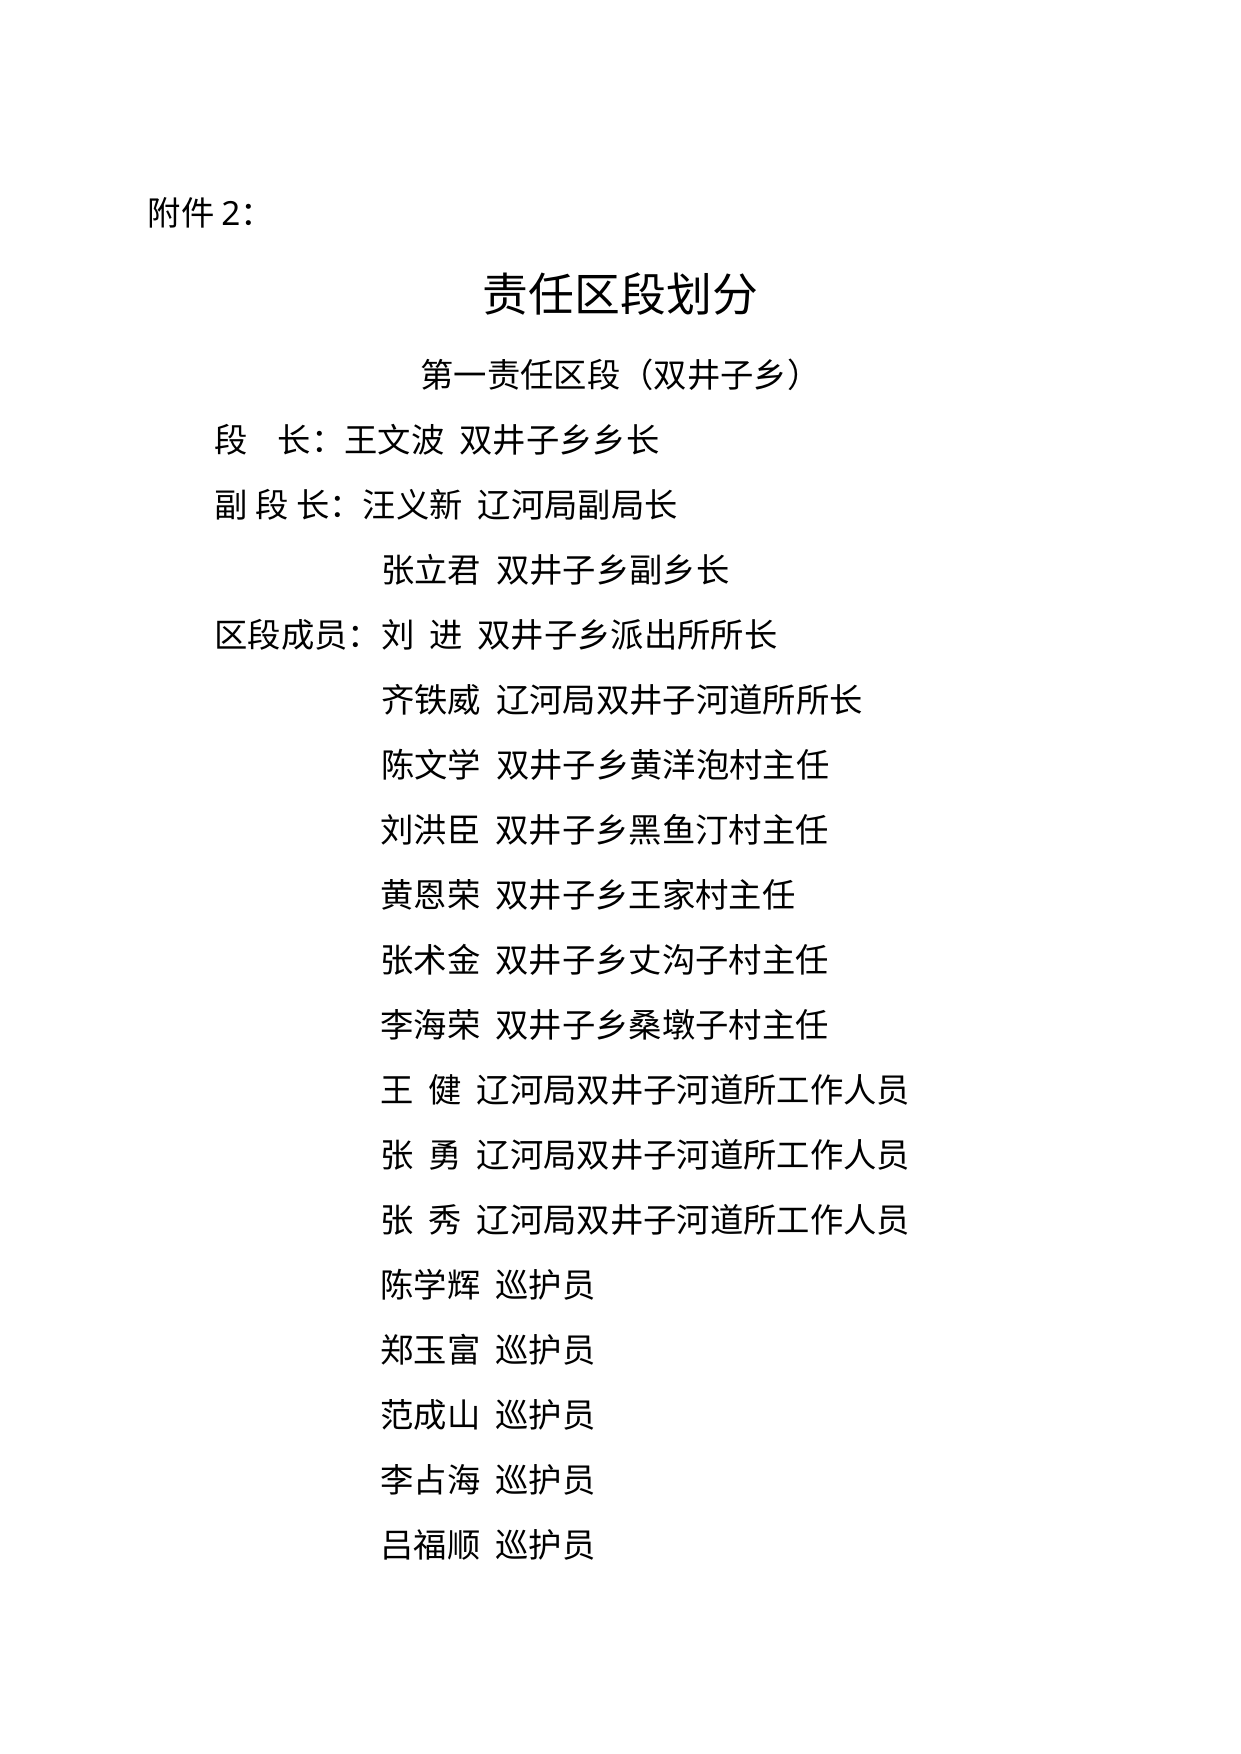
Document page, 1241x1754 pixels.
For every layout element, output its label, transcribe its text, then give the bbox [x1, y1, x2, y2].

text 吕福顺 巡护员 [380, 1511, 1092, 1576]
text 张立君 双井子乡副乡长 [148, 536, 1092, 601]
text 责任区段划分 [148, 243, 1092, 341]
text 王 健 辽河局双井子河道所工作人员 [380, 1056, 1092, 1121]
text 张 勇 辽河局双井子河道所工作人员 [380, 1121, 1092, 1186]
text 范成山 巡护员 [380, 1381, 1092, 1446]
text 张 秀 辽河局双井子河道所工作人员 [380, 1186, 1092, 1251]
text 郑玉富 巡护员 [380, 1316, 1092, 1381]
text 段 长：王文波 双井子乡乡长 [148, 406, 1092, 471]
text 李占海 巡护员 [380, 1446, 1092, 1511]
text 附件2： [148, 178, 1092, 243]
text 副 段 长：汪义新 辽河局副局长 [148, 471, 1092, 536]
text 陈文学 双井子乡黄洋泡村主任 [148, 731, 1092, 796]
text 张术金 双井子乡丈沟子村主任 [380, 926, 1092, 991]
text 第一责任区段（双井子乡） [148, 341, 1092, 406]
text 齐铁威 辽河局双井子河道所所长 [148, 666, 1092, 731]
text 黄恩荣 双井子乡王家村主任 [380, 861, 1092, 926]
text 李海荣 双井子乡桑墩子村主任 [380, 991, 1092, 1056]
text 刘洪臣 双井子乡黑鱼汀村主任 [380, 796, 1092, 861]
text 区段成员：刘 进 双井子乡派出所所长 [148, 601, 1092, 666]
text 陈学辉 巡护员 [380, 1251, 1092, 1316]
